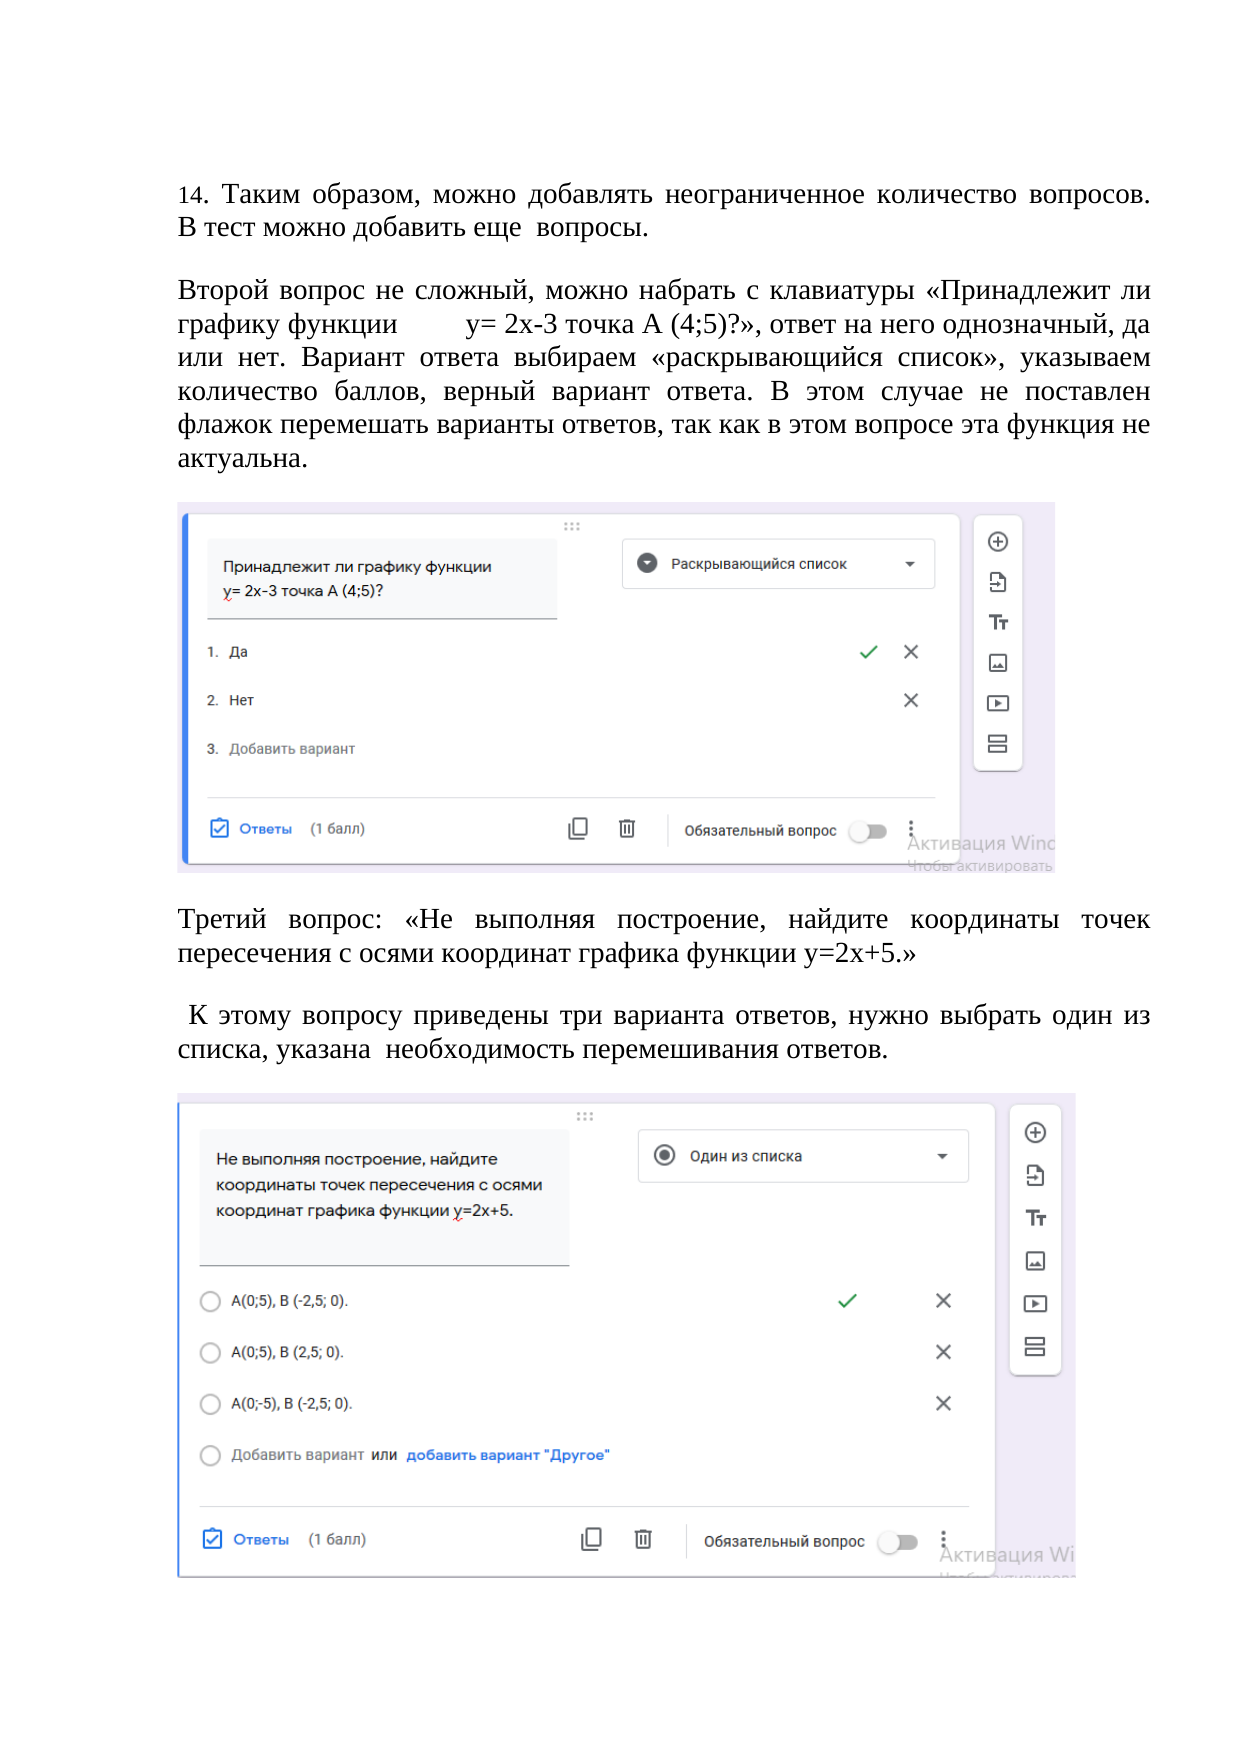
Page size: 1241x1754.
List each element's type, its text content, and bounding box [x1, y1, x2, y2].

text К этому вопросу приведены три варианта ответов, нужно выбрать один из списка, указана необходимость перемешивания ответов. [177, 997, 1152, 1064]
picture [177, 1093, 1076, 1578]
text Второй вопрос не сложный, можно набрать с клавиатуры «Принадлежит ли графику функции y= 2x-3 точка А (4;5)?», ответ на него однозначный, да или нет. Вариант ответа выбираем «раскрывающийся список», указываем количество баллов, верный вариант ответа. В этом случае не поставлен флажок перемешать варианты ответов, так как в этом вопросе эта функция не актуальна. [177, 272, 1152, 473]
picture [177, 502, 1056, 873]
text 14. Таким образом, можно добавлять неограниченное количество вопросов. В тест можно добавить еще вопросы. [177, 176, 1152, 243]
text Третий вопрос: «Не выполняя построение, найдите координаты точек пересечения с осями координат графика функции y=2x+5.» [177, 901, 1152, 968]
